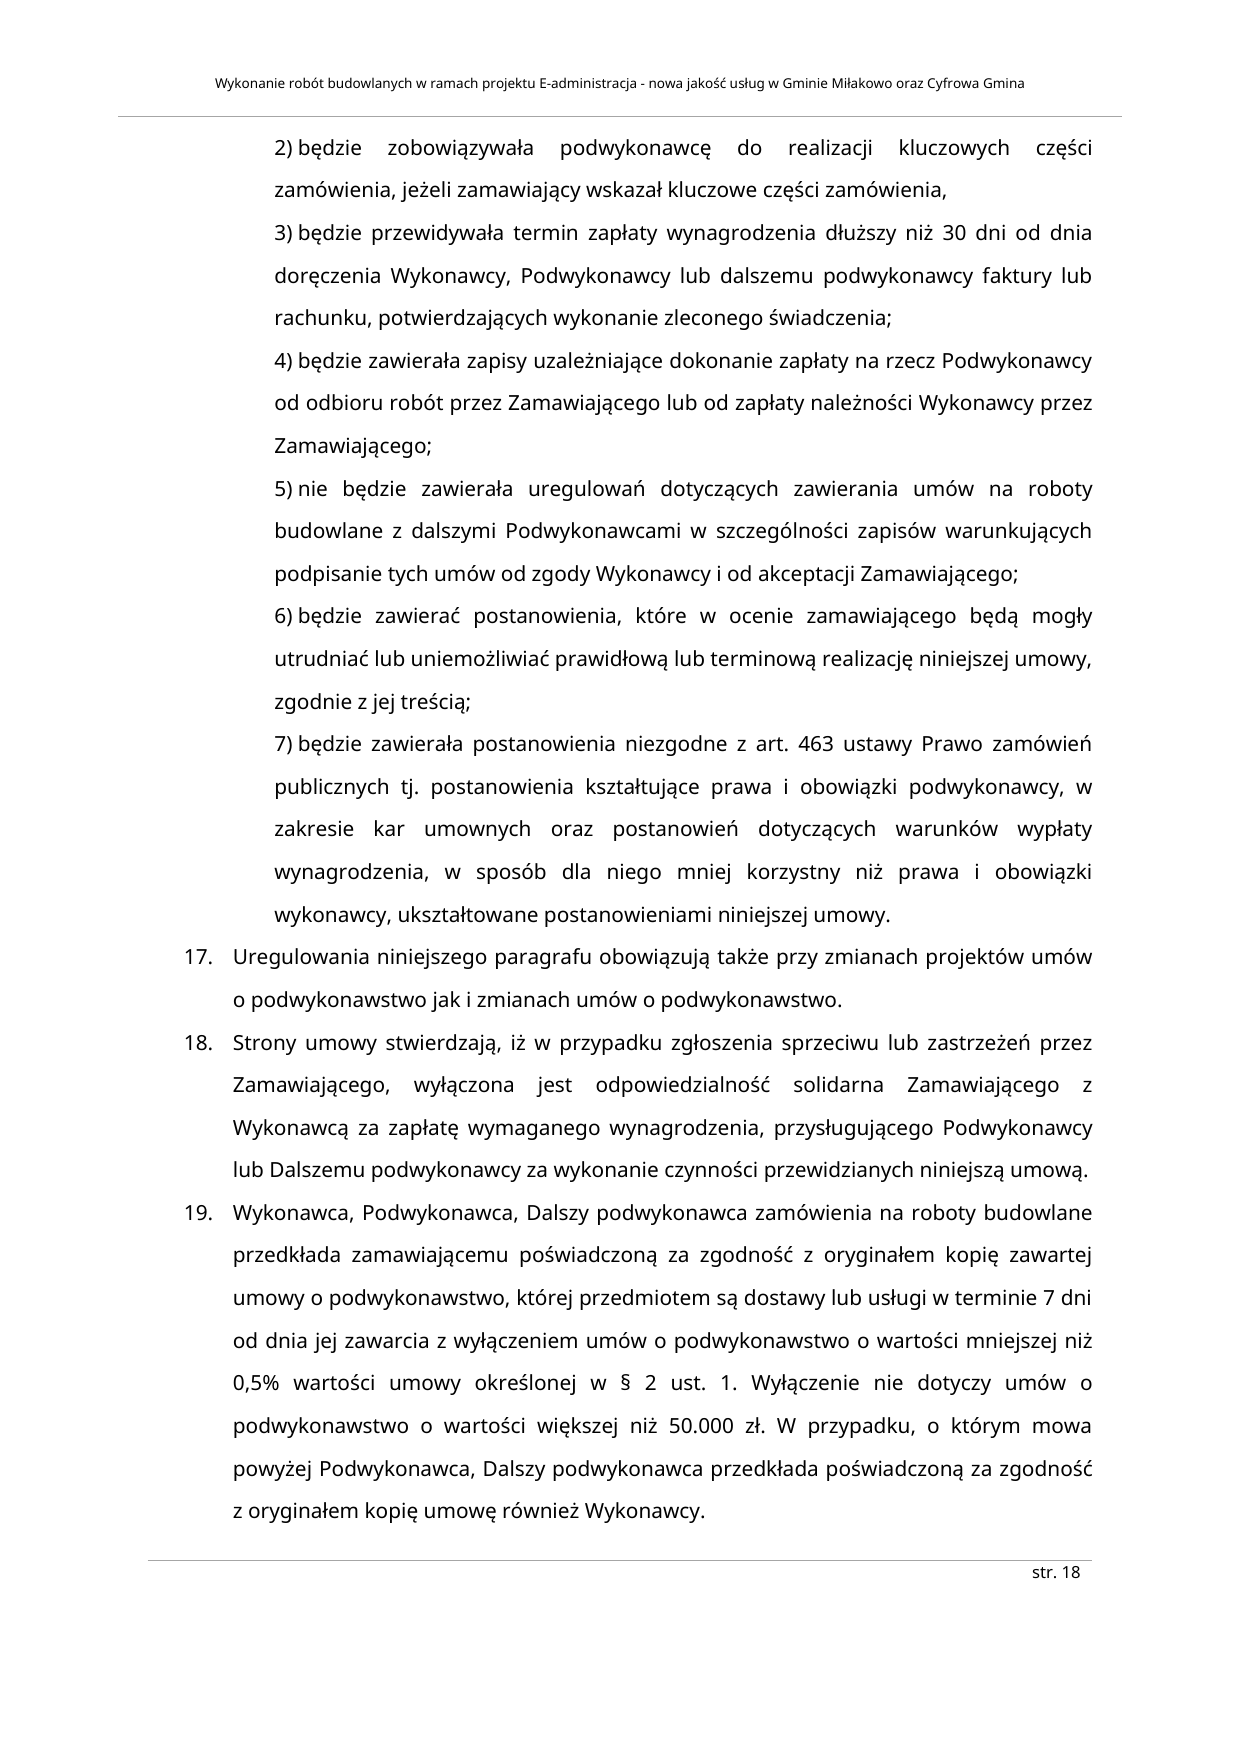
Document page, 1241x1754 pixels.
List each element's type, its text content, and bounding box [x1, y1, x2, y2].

list będzie zobowiązywała podwykonawcę do realizacji kluczowych części zamówienia, jeżeli zamawiający wskazał kluczowe części zamówienia, [274, 133, 1093, 204]
list będzie zawierała postanowienia niezgodne z art. 463 ustawy Prawo zamówień publicznych tj. postanowienia kształtujące prawa i obowiązki podwykonawcy, w zakresie kar umownych oraz postanowień dotyczących warunków wypłaty wynagrodzenia, w sposób dla niego mniej korzystny niż prawa i obowiązki wykonawcy, ukształtowane postanowieniami niniejszej umowy. [274, 729, 1093, 928]
list Uregulowania niniejszego paragrafu obowiązują także przy zmianach projektów umów o podwykonawstwo jak i zmianach umów o podwykonawstwo. [184, 942, 1093, 1013]
list będzie zawierać postanowienia, które w ocenie zamawiającego będą mogły utrudniać lub uniemożliwiać prawidłową lub terminową realizację niniejszej umowy, zgodnie z jej treścią; [274, 602, 1093, 715]
list będzie zawierała zapisy uzależniające dokonanie zapłaty na rzecz Podwykonawcy od odbioru robót przez Zamawiającego lub od zapłaty należności Wykonawcy przez Zamawiającego; [274, 346, 1093, 459]
list będzie przewidywała termin zapłaty wynagrodzenia dłuższy niż 30 dni od dnia doręczenia Wykonawcy, Podwykonawcy lub dalszemu podwykonawcy faktury lub rachunku, potwierdzających wykonanie zleconego świadczenia; [274, 218, 1093, 332]
list nie będzie zawierała uregulowań dotyczących zawierania umów na roboty budowlane z dalszymi Podwykonawcami w szczególności zapisów warunkujących podpisanie tych umów od zgody Wykonawcy i od akceptacji Zamawiającego; [274, 474, 1093, 587]
list Strony umowy stwierdzają, iż w przypadku zgłoszenia sprzeciwu lub zastrzeżeń przez Zamawiającego, wyłączona jest odpowiedzialność solidarna Zamawiającego z Wykonawcą za zapłatę wymaganego wynagrodzenia, przysługującego Podwykonawcy lub Dalszemu podwykonawcy za wykonanie czynności przewidzianych niniejszą umową. [184, 1028, 1093, 1184]
list Wykonawca, Podwykonawca, Dalszy podwykonawca zamówienia na roboty budowlane przedkłada zamawiającemu poświadczoną za zgodność z oryginałem kopię zawartej umowy o podwykonawstwo, której przedmiotem są dostawy lub usługi w terminie 7 dni od dnia jej zawarcia z wyłączeniem umów o podwykonawstwo o wartości mniejszej niż 0,5% wartości umowy określonej w § 2 ust. 1. Wyłączenie nie dotyczy umów o podwykonawstwo o wartości większej niż 50.000 zł. W przypadku, o którym mowa powyżej Podwykonawca, Dalszy podwykonawca przedkłada poświadczoną za zgodność z oryginałem kopię umowę również Wykonawcy. [184, 1198, 1093, 1525]
